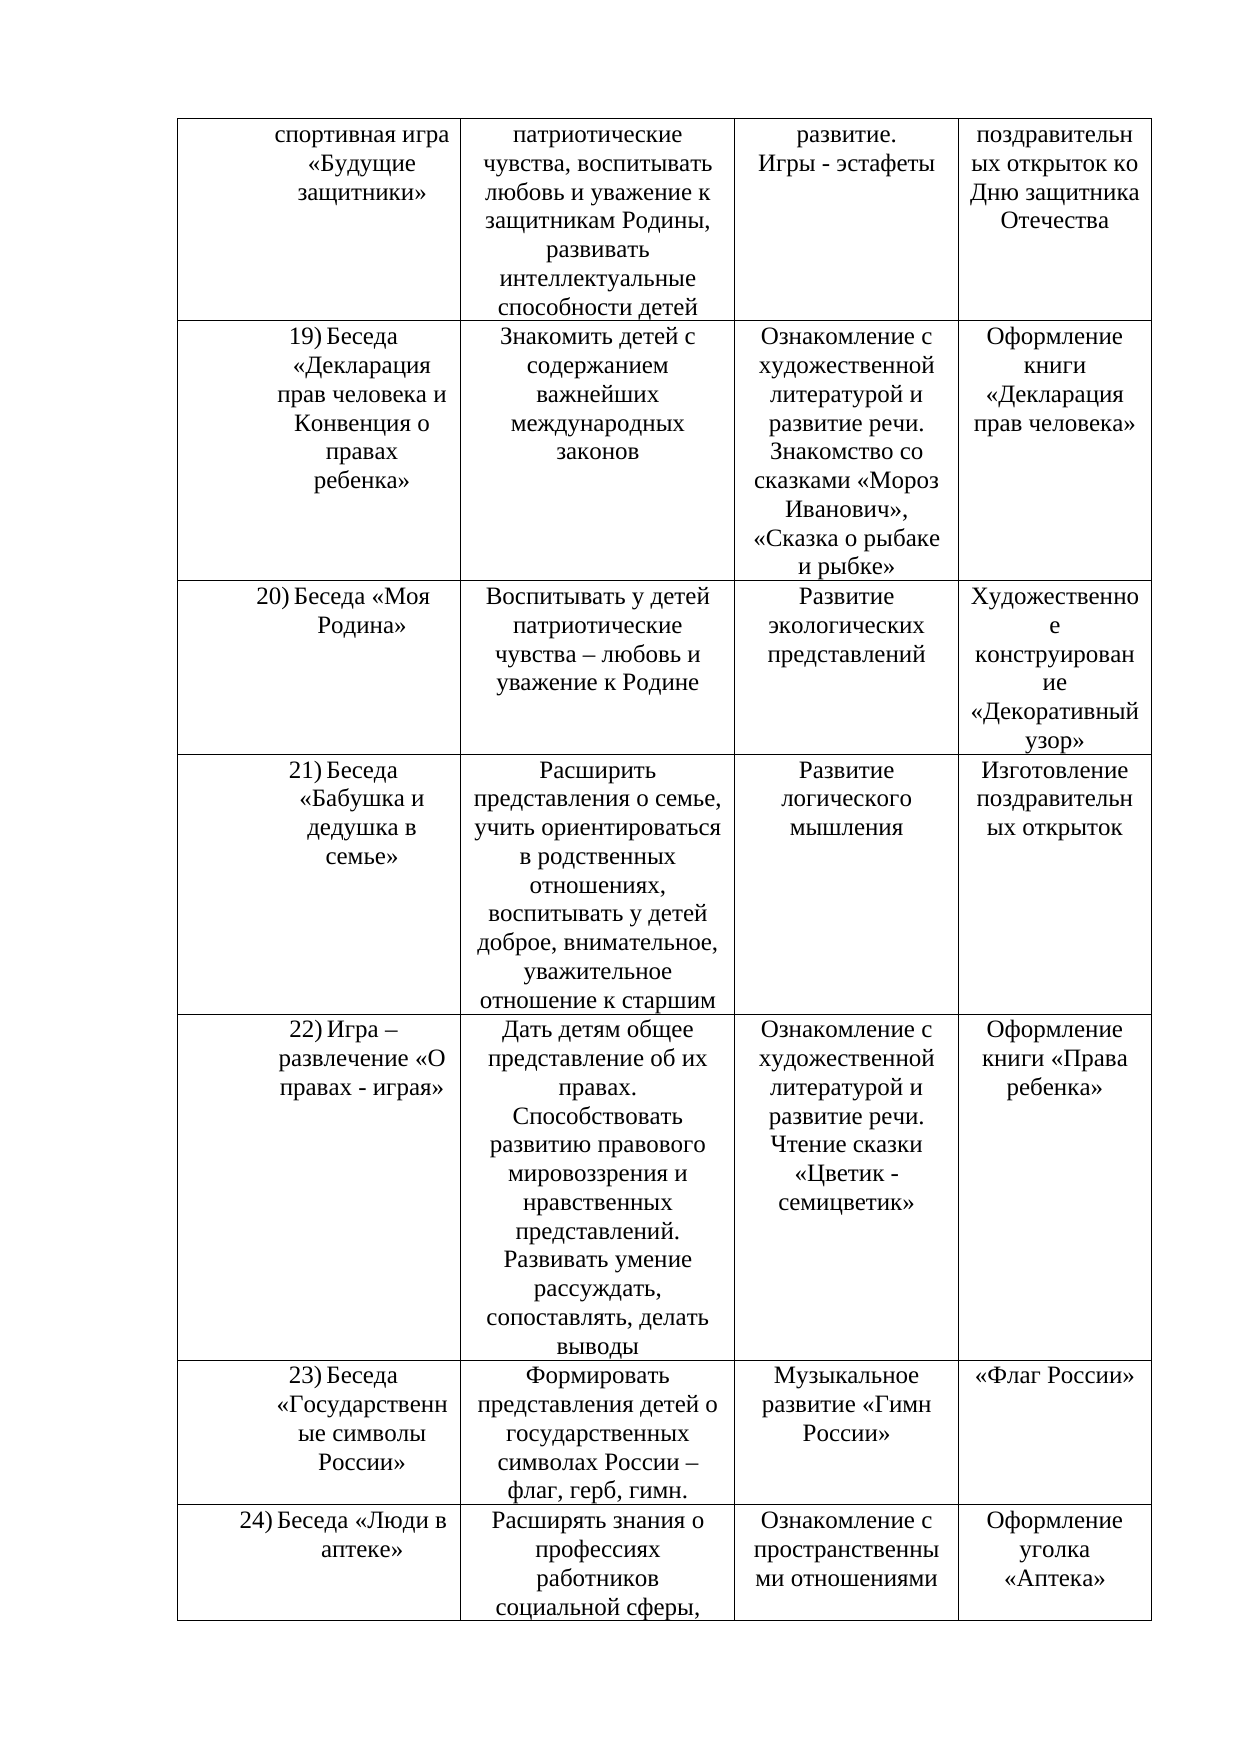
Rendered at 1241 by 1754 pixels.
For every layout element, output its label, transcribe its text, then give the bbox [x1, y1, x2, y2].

table_cell Оформление книги «Права ребенка» [959, 1015, 1151, 1359]
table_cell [959, 119, 1151, 320]
table_cell Беседа «Моя Родина» [178, 581, 460, 754]
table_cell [959, 1505, 1151, 1620]
table_cell «Флаг России» [959, 1361, 1151, 1504]
table_cell Музыкальное развитие «Гимн России» [735, 1361, 958, 1504]
table_cell Воспитывать у детей патриотические чувства – любовь и уважение к Родине [461, 581, 734, 754]
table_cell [461, 1505, 734, 1620]
table_cell Развитие экологических представлений [735, 581, 958, 754]
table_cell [461, 119, 734, 320]
table_cell Художественное конструирование «Декоративный узор» [959, 581, 1151, 754]
table_cell Ознакомление с художественной литературой и развитие речи. Знакомство со сказками «Мороз Иванович», «Сказка о рыбаке и рыбке» [735, 321, 958, 580]
table_cell Расширить представления о семье, учить ориентироваться в родственных отношениях, воспитывать у детей доброе, внимательное, уважительное отношение к старшим [461, 755, 734, 1013]
table_cell Беседа «Бабушка и дедушка в семье» [178, 755, 460, 1013]
table_cell Знакомить детей с содержанием важнейших международных законов [461, 321, 734, 580]
table_cell Изготовление поздравительных открыток [959, 755, 1151, 1013]
table_cell Формировать представления детей о государственных символах России – флаг, герб, гимн. [461, 1361, 734, 1504]
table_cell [735, 119, 958, 320]
table_cell Беседа «Декларация прав человека и Конвенция о правах ребенка» [178, 321, 460, 580]
table_cell Развитие логического мышления [735, 755, 958, 1013]
table_cell Беседа «Государственные символы России» [178, 1361, 460, 1504]
table_cell Дать детям общее представление об их правах. Способствовать развитию правового мировоззрения и нравственных представлений. Развивать умение рассуждать, сопоставлять, делать выводы [461, 1015, 734, 1359]
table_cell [178, 1505, 460, 1620]
table_cell Ознакомление с художественной литературой и развитие речи. Чтение сказки «Цветик - семицветик» [735, 1015, 958, 1359]
table_cell Игра – развлечение «О правах - играя» [178, 1015, 460, 1359]
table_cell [735, 1505, 958, 1620]
table_cell Оформление книги «Декларация прав человека» [959, 321, 1151, 580]
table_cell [178, 119, 460, 320]
